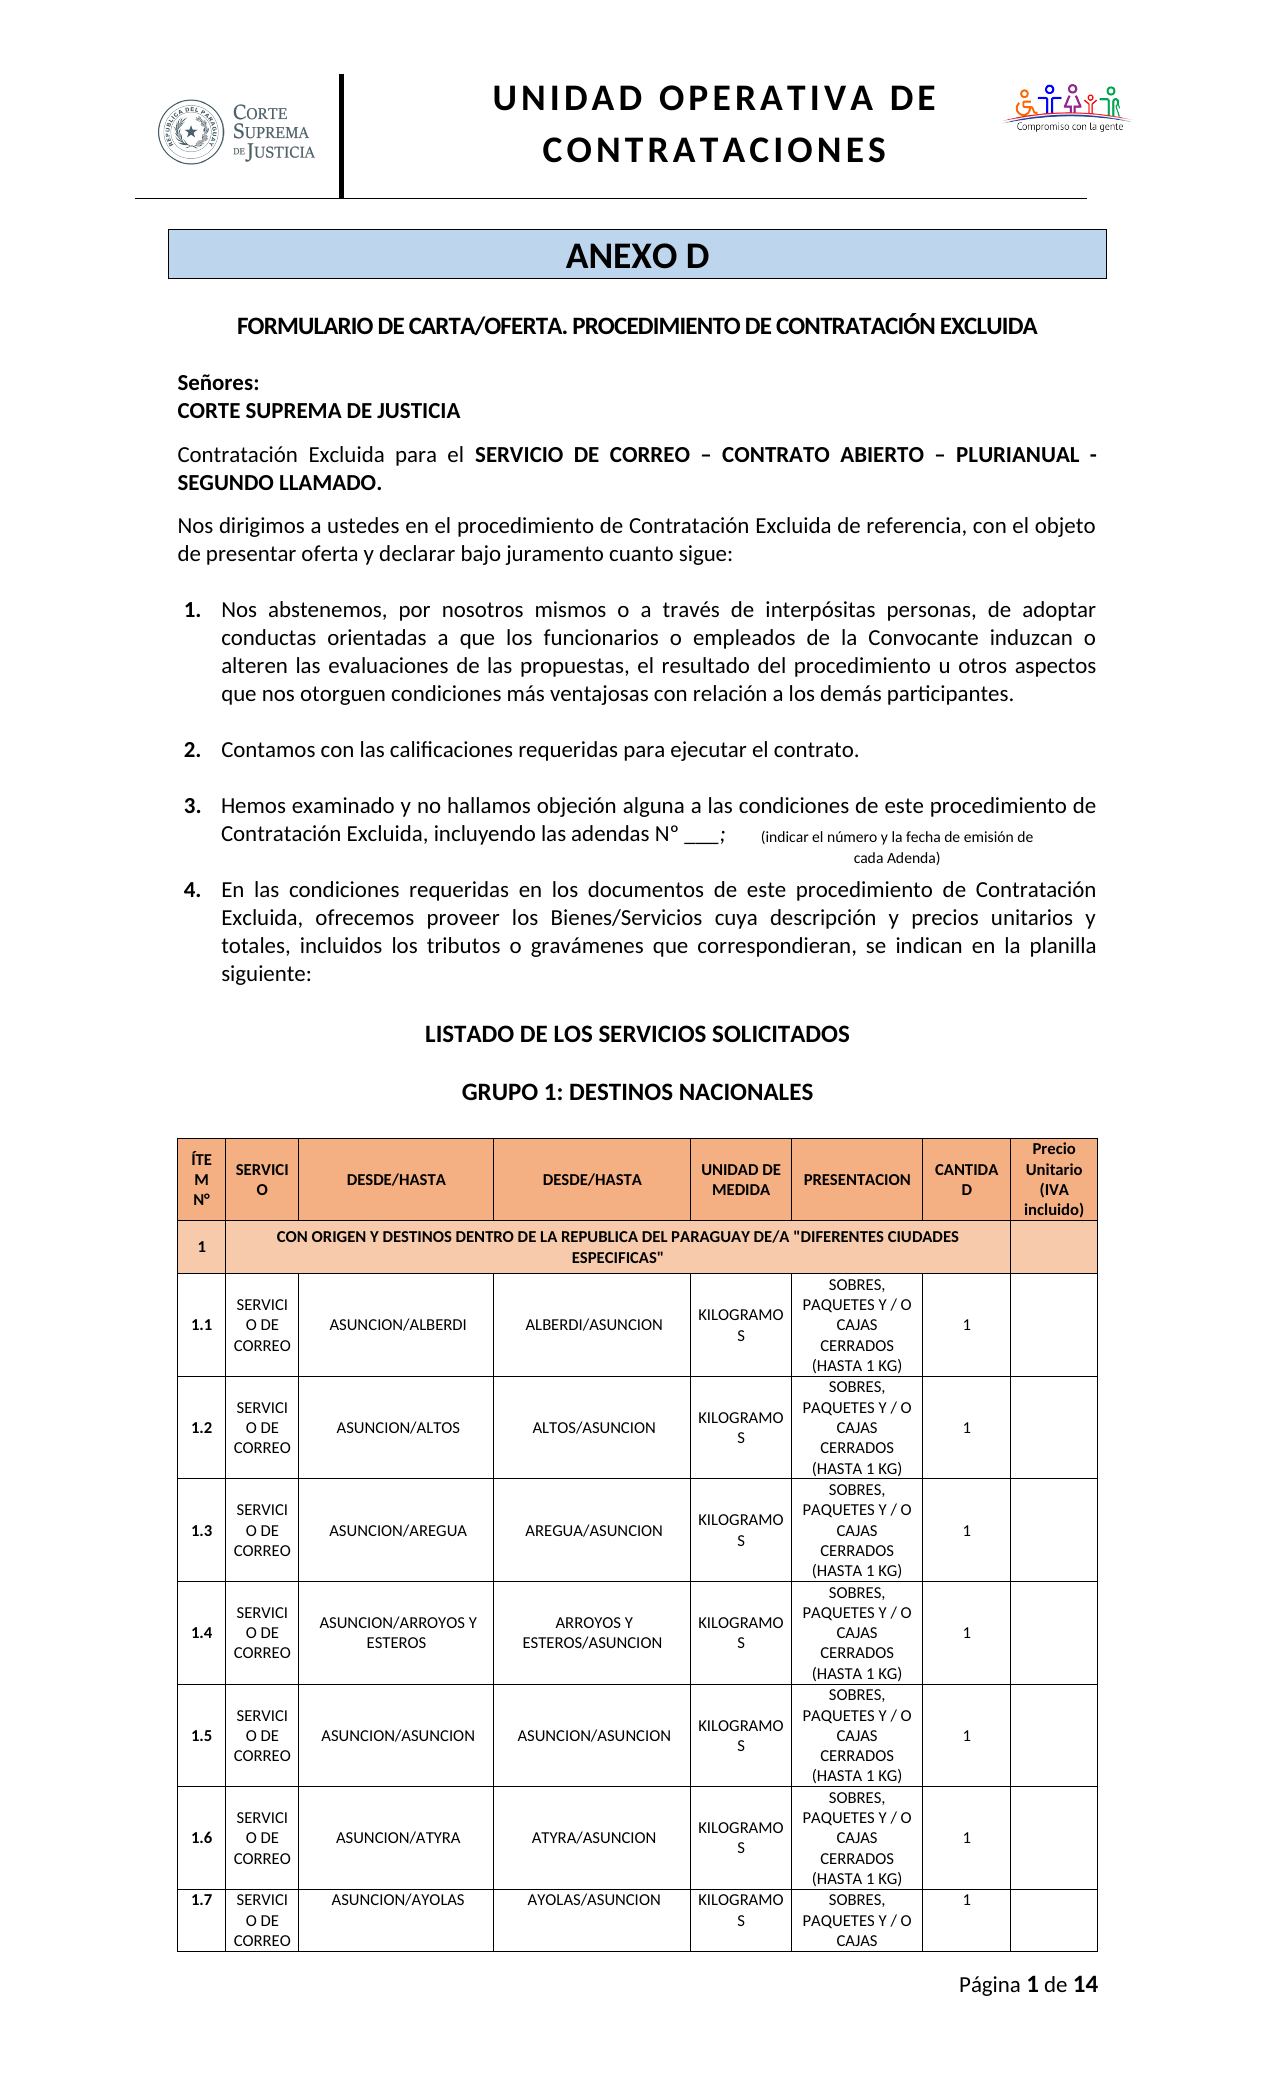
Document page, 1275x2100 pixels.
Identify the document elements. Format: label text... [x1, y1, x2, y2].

table_cell [1011, 1274, 1097, 1376]
table_cell ASUNCION/ASUNCION [494, 1685, 690, 1786]
table_header Precio Unitario (IVA incluido) [1011, 1139, 1097, 1220]
picture [1001, 81, 1134, 132]
table_cell 1.6 [178, 1787, 225, 1889]
table_cell SERVICIO DE CORREO [226, 1787, 298, 1889]
table_cell 1 [923, 1582, 1010, 1683]
table_cell SOBRES, PAQUETES Y / O CAJAS CERRADOS (HASTA 1 KG) [792, 1274, 922, 1376]
table_cell 1 [923, 1274, 1010, 1376]
table_cell AYOLAS/ASUNCION [494, 1890, 690, 1951]
table_cell KILOGRAMOS [691, 1274, 791, 1376]
list Nos dirigimos a ustedes en el procedimiento de Contratación Excluida de referencia, con el objeto de presentar oferta y declarar bajo juramento cuanto sigue: [177, 511, 1098, 567]
table_header SERVICIO [226, 1139, 298, 1220]
table_cell SOBRES, PAQUETES Y / O CAJAS CERRADOS (HASTA 1 KG) [792, 1787, 922, 1889]
table_cell ASUNCION/ALBERDI [299, 1274, 493, 1376]
text FORMULARIO DE CARTA/OFERTA. PROCEDIMIENTO DE CONTRATACIÓN EXCLUIDA [177, 310, 1098, 340]
table_cell SERVICIO DE CORREO [226, 1890, 298, 1951]
table_cell ASUNCION/ATYRA [299, 1787, 493, 1889]
table_header PRESENTACION [792, 1139, 922, 1220]
table_cell SERVICIO DE CORREO [226, 1685, 298, 1786]
table_cell [1011, 1685, 1097, 1786]
table_cell KILOGRAMOS [691, 1479, 791, 1581]
table_cell SOBRES, PAQUETES Y / O CAJAS CERRADOS (HASTA 1 KG) [792, 1582, 922, 1683]
list Contamos con las calificaciones requeridas para ejecutar el contrato. [183, 735, 1098, 763]
table_cell 1.7 [178, 1890, 225, 1951]
table_cell ASUNCION/AREGUA [299, 1479, 493, 1581]
table_cell [1011, 1890, 1097, 1951]
table_cell 1 [923, 1787, 1010, 1889]
table_header DESDE/HASTA [299, 1139, 493, 1220]
table_cell ATYRA/ASUNCION [494, 1787, 690, 1889]
table_cell ASUNCION/ALTOS [299, 1377, 493, 1478]
table_cell 1.5 [178, 1685, 225, 1786]
table_cell KILOGRAMOS [691, 1685, 791, 1786]
table_cell 1.1 [178, 1274, 225, 1376]
table_cell ASUNCION/AYOLAS [299, 1890, 493, 1951]
table_cell KILOGRAMOS [691, 1787, 791, 1889]
table_cell SERVICIO DE CORREO [226, 1582, 298, 1683]
table_cell KILOGRAMOS [691, 1582, 791, 1683]
table_cell [1011, 1479, 1097, 1581]
table_cell 1 [923, 1377, 1010, 1478]
table_cell [1011, 1221, 1097, 1273]
table_header ÍTEM N° [178, 1139, 225, 1220]
table_cell SOBRES, PAQUETES Y / O CAJAS CERRADOS (HASTA 1 KG) [792, 1479, 922, 1581]
table_cell 1 [923, 1685, 1010, 1786]
table_cell SERVICIO DE CORREO [226, 1377, 298, 1478]
list Nos abstenemos, por nosotros mismos o a través de interpósitas personas, de adoptar conductas orientadas a que los funcionarios o empleados de la Convocante induzcan o alteren las evaluaciones de las propuestas, el resultado del procedimiento u otros aspectos que nos otorguen condiciones más ventajosas con relación a los demás participantes. [183, 595, 1098, 707]
table_cell KILOGRAMOS [691, 1890, 791, 1951]
table_cell 1 [178, 1221, 225, 1273]
list Hemos examinado y no hallamos objeción alguna a las condiciones de este procedimiento de Contratación Excluida, incluyendo las adendas Nº ___; [184, 791, 1098, 847]
text LISTADO DE LOS SERVICIOS SOLICITADOS [177, 1018, 1098, 1048]
table_header DESDE/HASTA [494, 1139, 690, 1220]
table_cell SOBRES, PAQUETES Y / O CAJAS CERRADOS (HASTA 1 KG) [792, 1377, 922, 1478]
table_cell ALTOS/ASUNCION [494, 1377, 690, 1478]
table_cell [1011, 1582, 1097, 1683]
picture [142, 73, 334, 191]
table_cell SOBRES, PAQUETES Y / O CAJAS CERRADOS (HASTA 1 KG) [792, 1890, 922, 1951]
table_header CANTIDAD [923, 1139, 1010, 1220]
list Contratación Excluida para el SERVICIO DE CORREO – CONTRATO ABIERTO – PLURIANUAL - SEGUNDO LLAMADO. [177, 440, 1098, 496]
table_cell 1 [923, 1890, 1010, 1951]
table_cell SERVICIO DE CORREO [226, 1479, 298, 1581]
table_cell ALBERDI/ASUNCION [494, 1274, 690, 1376]
table_header UNIDAD DE MEDIDA [691, 1139, 791, 1220]
table_cell SERVICIO DE CORREO [226, 1274, 298, 1376]
list CORTE SUPREMA DE JUSTICIA [177, 396, 1098, 424]
table_cell 1 [923, 1479, 1010, 1581]
table_cell [1011, 1377, 1097, 1478]
text ANEXO D [169, 230, 1106, 278]
table_cell ASUNCION/ARROYOS Y ESTEROS [299, 1582, 493, 1683]
table_cell 1.2 [178, 1377, 225, 1478]
table_cell ARROYOS Y ESTEROS/ASUNCION [494, 1582, 690, 1683]
list Señores: [177, 368, 1098, 396]
table_cell AREGUA/ASUNCION [494, 1479, 690, 1581]
text GRUPO 1: DESTINOS NACIONALES [177, 1077, 1098, 1107]
table_cell ASUNCION/ASUNCION [299, 1685, 493, 1786]
list En las condiciones requeridas en los documentos de este procedimiento de Contratación Excluida, ofrecemos proveer los Bienes/Servicios cuya descripción y precios unitarios y totales, incluidos los tributos o gravámenes que correspondieran, se indican en la planilla siguiente: [183, 875, 1098, 987]
table_cell [1011, 1787, 1097, 1889]
table_cell 1.3 [178, 1479, 225, 1581]
table_cell KILOGRAMOS [691, 1377, 791, 1478]
table_cell SOBRES, PAQUETES Y / O CAJAS CERRADOS (HASTA 1 KG) [792, 1685, 922, 1786]
table_cell 1.4 [178, 1582, 225, 1683]
table_cell CON ORIGEN Y DESTINOS DENTRO DE LA REPUBLICA DEL PARAGUAY DE/A "DIFERENTES CIUDADES ESPECIFICAS" [226, 1221, 1010, 1273]
